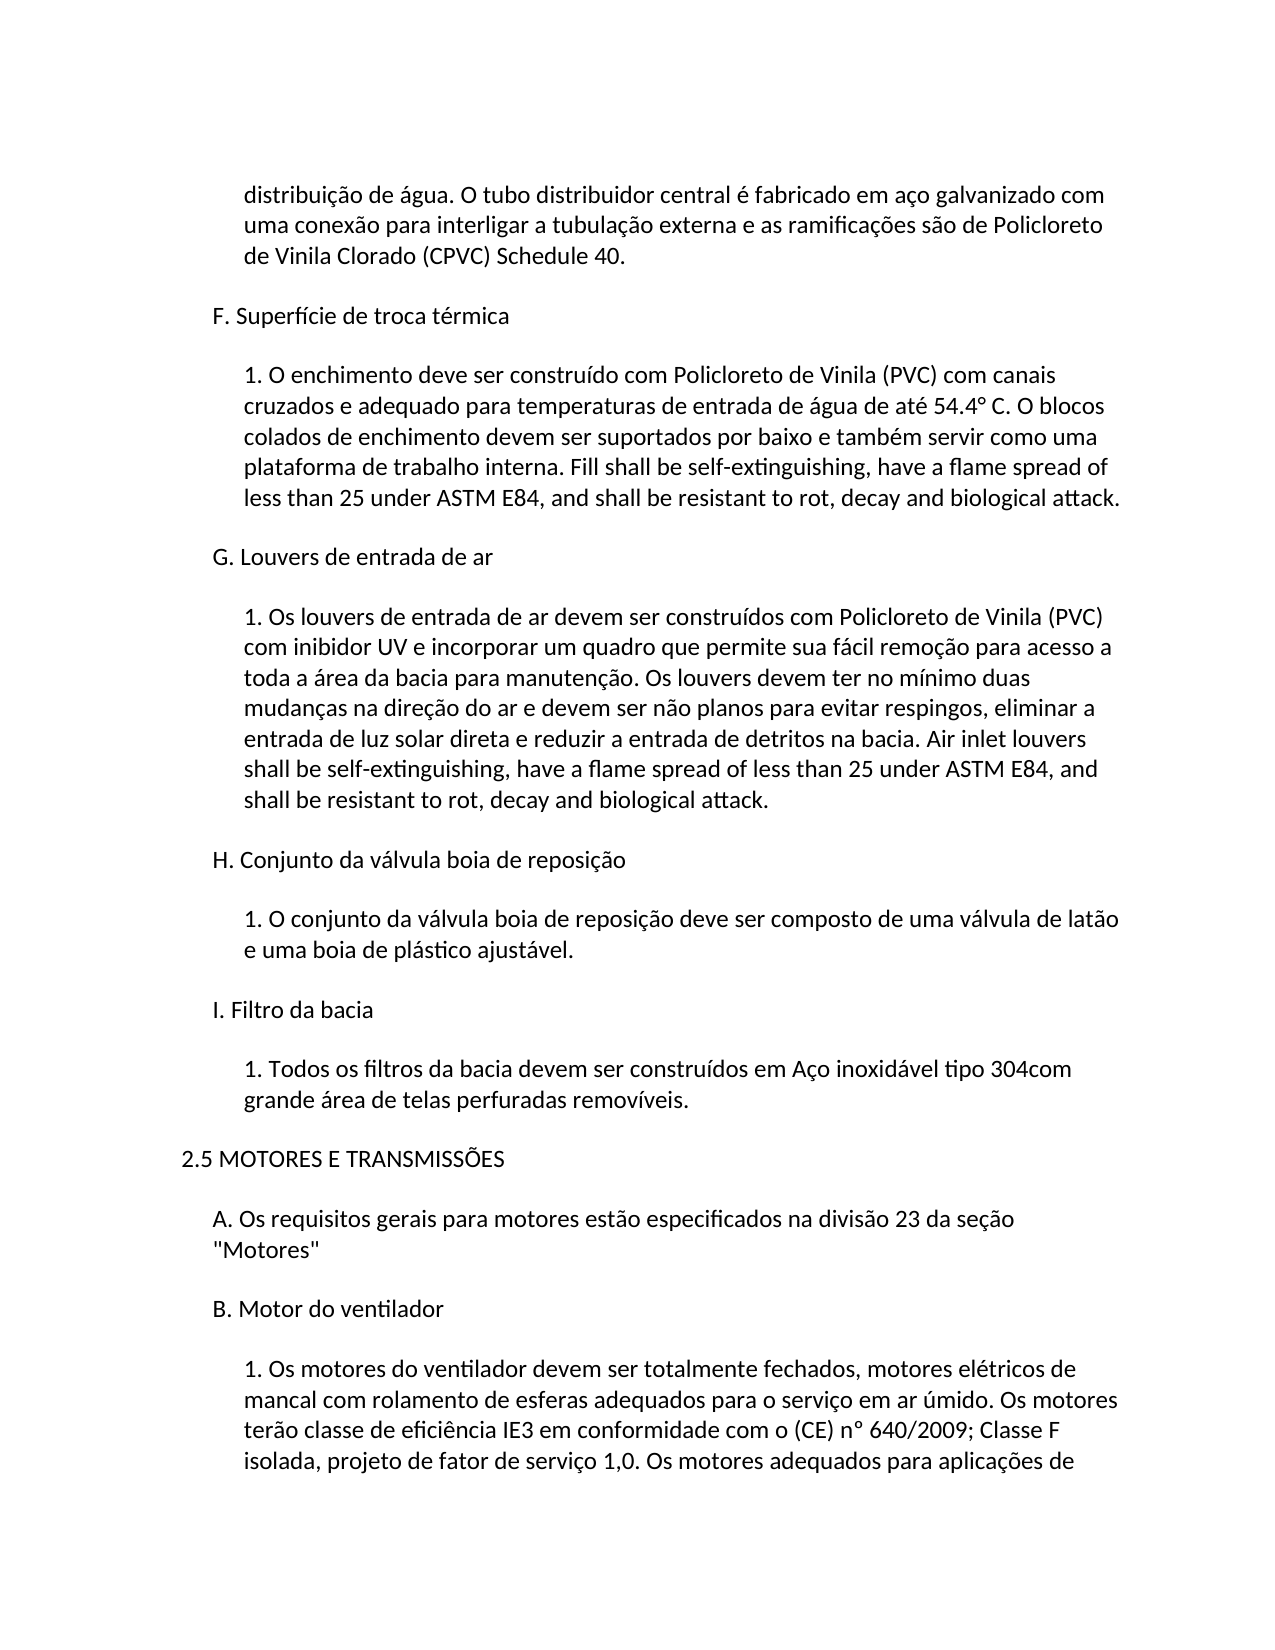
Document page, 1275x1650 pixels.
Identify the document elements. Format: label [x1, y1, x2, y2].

table_cell [150, 150, 1125, 1475]
